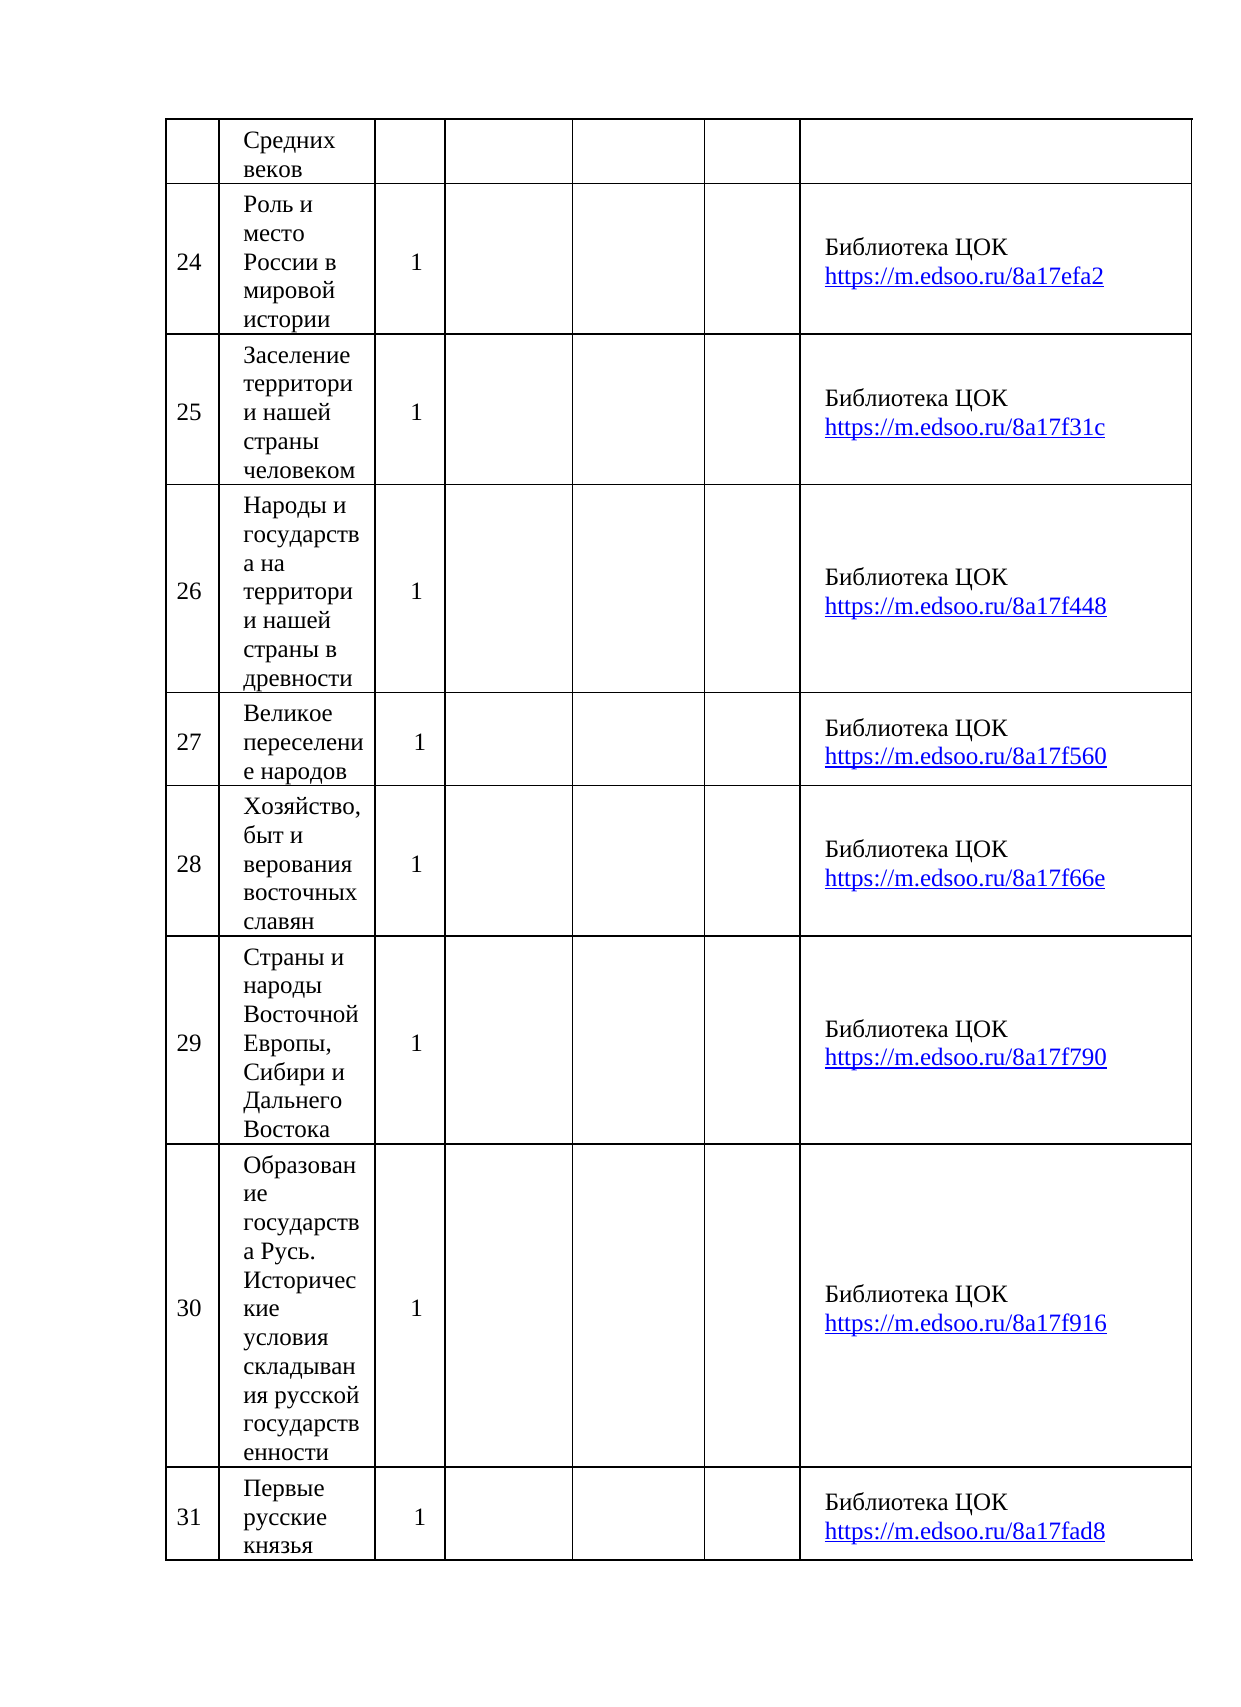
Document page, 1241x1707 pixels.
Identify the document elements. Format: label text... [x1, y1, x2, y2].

table_cell 23 [167, 120, 218, 182]
table_cell Библиотека ЦОК https://m.edsoo.ru/8a17f66e [801, 786, 1191, 935]
table_cell Библиотека ЦОК https://m.edsoo.ru/8a17f560 [801, 693, 1191, 784]
table_cell [573, 184, 704, 333]
table_cell [705, 693, 799, 784]
table_cell 1 [376, 485, 444, 691]
table_cell [446, 693, 572, 784]
table_cell [446, 485, 572, 691]
table_cell [446, 1468, 572, 1559]
table_cell [573, 1145, 704, 1466]
table_cell [705, 1145, 799, 1466]
table_cell [573, 937, 704, 1143]
table_cell Великое переселение народов [220, 693, 374, 784]
table_cell [573, 485, 704, 691]
table_cell Первые русские князья [220, 1468, 374, 1559]
table_cell Хозяйство, быт и верования восточных славян [220, 786, 374, 935]
table_cell [573, 693, 704, 784]
table_cell 1 [376, 1468, 444, 1559]
table_cell [573, 335, 704, 483]
table_cell [705, 335, 799, 483]
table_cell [220, 120, 374, 182]
table_cell Библиотека ЦОК https://m.edsoo.ru/8a17efa2 [801, 184, 1191, 333]
table_cell Заселение территории нашей страны человеком [220, 335, 374, 483]
table_cell Образование государства Русь. Исторические условия складывания русской государственности [220, 1145, 374, 1466]
table_cell Библиотека ЦОК https://m.edsoo.ru/8a17f31c [801, 335, 1191, 483]
table_cell [705, 937, 799, 1143]
table_cell [573, 120, 704, 182]
table_cell [705, 184, 799, 333]
table_cell 1 [376, 1145, 444, 1466]
table_cell [446, 786, 572, 935]
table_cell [801, 120, 1191, 182]
table_cell 30 [167, 1145, 218, 1466]
table_cell [705, 1468, 799, 1559]
table_cell [705, 786, 799, 935]
table_cell 1 [376, 335, 444, 483]
table_cell 1 [376, 937, 444, 1143]
table_cell [446, 1145, 572, 1466]
table_cell Библиотека ЦОК https://m.edsoo.ru/8a17f916 [801, 1145, 1191, 1466]
table_cell 29 [167, 937, 218, 1143]
table_cell 27 [167, 693, 218, 784]
table_cell 1 [376, 120, 444, 182]
table_cell Библиотека ЦОК https://m.edsoo.ru/8a17f790 [801, 937, 1191, 1143]
table_cell [446, 937, 572, 1143]
table_cell Роль и место России в мировой истории [220, 184, 374, 333]
table_cell [446, 120, 572, 182]
table_cell Народы и государства на территории нашей страны в древности [220, 485, 374, 691]
table_cell Страны и народы Восточной Европы, Сибири и Дальнего Востока [220, 937, 374, 1143]
table_cell 1 [376, 184, 444, 333]
table_cell [573, 1468, 704, 1559]
table_cell 24 [167, 184, 218, 333]
table_cell [705, 120, 799, 182]
table_cell [446, 184, 572, 333]
table_cell [446, 335, 572, 483]
table_cell Библиотека ЦОК https://m.edsoo.ru/8a17f448 [801, 485, 1191, 691]
table_cell 31 [167, 1468, 218, 1559]
table_cell 1 [376, 786, 444, 935]
table_cell 25 [167, 335, 218, 483]
table_cell [573, 786, 704, 935]
table_cell Библиотека ЦОК https://m.edsoo.ru/8a17fad8 [801, 1468, 1191, 1559]
table_cell [705, 485, 799, 691]
table_cell 28 [167, 786, 218, 935]
table_cell 26 [167, 485, 218, 691]
table_cell 1 [376, 693, 444, 784]
